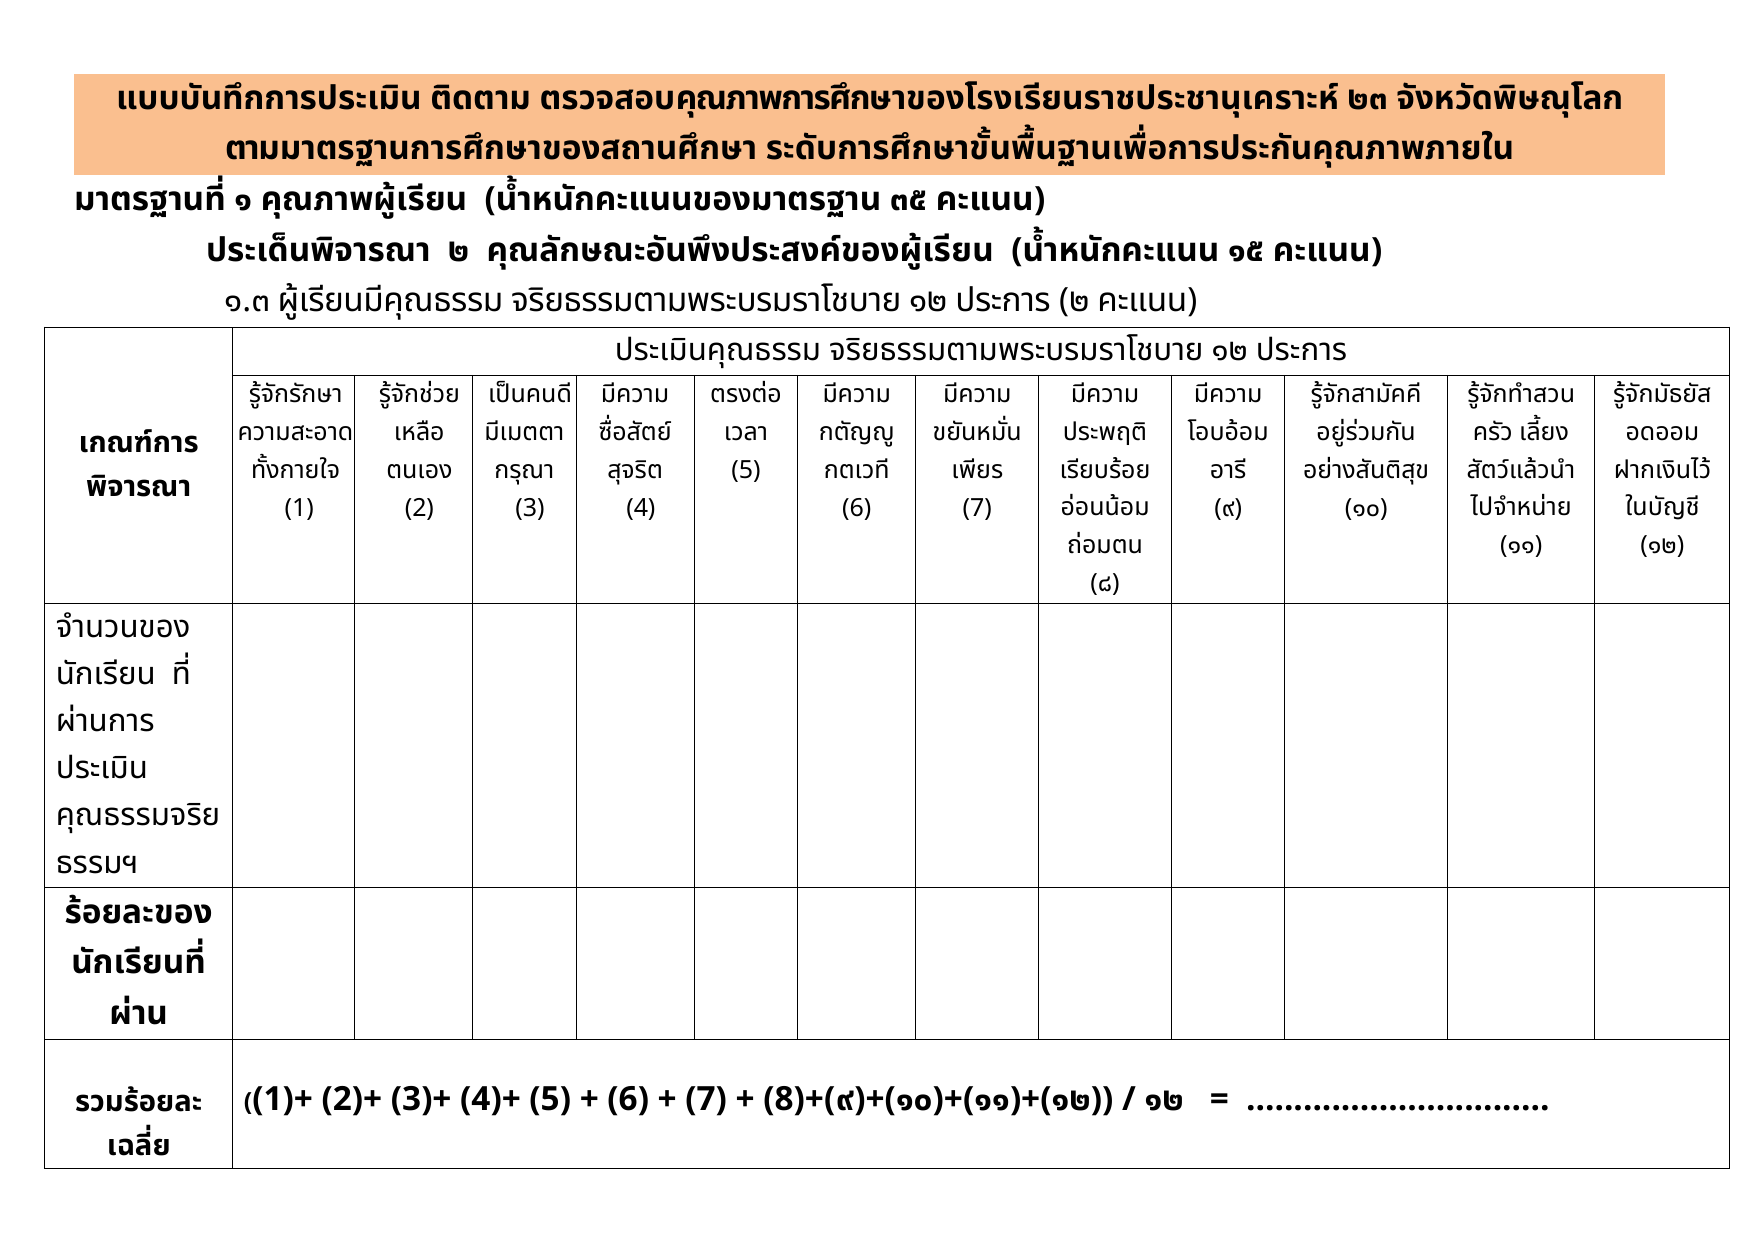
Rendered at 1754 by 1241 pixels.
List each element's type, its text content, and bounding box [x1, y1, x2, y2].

table_cell รู้จักช่วยเหลือตนเอง (2) [355, 376, 472, 603]
table_cell [233, 604, 354, 887]
table_cell [798, 888, 915, 1039]
table_cell [798, 604, 915, 887]
table_cell [695, 888, 797, 1039]
table_cell จำนวนของนักเรียน ที่ผ่านการประเมินคุณธรรมจริยธรรมฯ [45, 604, 232, 887]
table_cell [355, 888, 472, 1039]
table_cell [1595, 604, 1729, 887]
table_cell [916, 604, 1038, 887]
table_cell รู้จักมัธยัส อดออม ฝากเงินไว้ในบัญชี (๑๒) [1595, 376, 1729, 603]
table_cell [577, 604, 694, 887]
table_cell [1285, 888, 1447, 1039]
table_cell [577, 888, 694, 1039]
table_header ประเมินคุณธรรม จริยธรรมตามพระบรมราโชบาย ๑๒ ประการ [233, 328, 1729, 375]
table_cell [473, 888, 576, 1039]
table_cell ร้อยละของนักเรียนที่ผ่าน [45, 888, 232, 1039]
table_cell มีความซื่อสัตย์ สุจริต (4) [577, 376, 694, 603]
table_cell มีความกตัญญูกตเวที (6) [798, 376, 915, 603]
text ประเด็นพิจารณา ๒ คุณลักษณะอันพึงประสงค์ของผู้เรียน (น้ำหนักคะแนน ๑๕ คะแนน) [74, 225, 1665, 276]
table_cell [1448, 604, 1594, 887]
table_cell รู้จักสามัคคี อยู่ร่วมกันอย่างสันติสุข (๑๐) [1285, 376, 1447, 603]
table_cell ((1)+ (2)+ (3)+ (4)+ (5) + (6) + (7) + (8)+(๙)+(๑๐)+(๑๑)+(๑๒)) / ๑๒ = ................................ [233, 1040, 1729, 1168]
table_cell [473, 604, 576, 887]
table_cell [916, 888, 1038, 1039]
table_cell [233, 888, 354, 1039]
text มาตรฐานที่ ๑ คุณภาพผู้เรียน (น้ำหนักคะแนนของมาตรฐาน ๓๕ คะแนน) [74, 175, 1665, 225]
table_cell [1285, 604, 1447, 887]
table_cell [1039, 604, 1171, 887]
text ๑.๓ ผู้เรียนมีคุณธรรม จริยธรรมตามพระบรมราโชบาย ๑๒ ประการ (๒ คะแนน) [74, 276, 1665, 327]
table_cell รู้จักทำสวนครัว เลี้ยงสัตว์แล้วนำไปจำหน่าย (๑๑) [1448, 376, 1594, 603]
table_cell เป็นคนดี มีเมตตากรุณา (3) [473, 376, 576, 603]
table_cell [1172, 888, 1284, 1039]
table_cell รวมร้อยละเฉลี่ย [45, 1040, 232, 1168]
table_cell มีความขยันหมั่นเพียร (7) [916, 376, 1038, 603]
table_cell [1448, 888, 1594, 1039]
table_cell มีความประพฤติเรียบร้อยอ่อนน้อมถ่อมตน (๘) [1039, 376, 1171, 603]
table_cell มีความโอบอ้อมอารี (๙) [1172, 376, 1284, 603]
table_cell [1595, 888, 1729, 1039]
table_cell [355, 604, 472, 887]
table_header เกณฑ์การพิจารณา [45, 328, 232, 603]
table_cell รู้จักรักษาความสะอาดทั้งกายใจ (1) [233, 376, 354, 603]
table_cell ตรงต่อเวลา (5) [695, 376, 797, 603]
table_cell [1039, 888, 1171, 1039]
table_cell [695, 604, 797, 887]
table_cell [1172, 604, 1284, 887]
